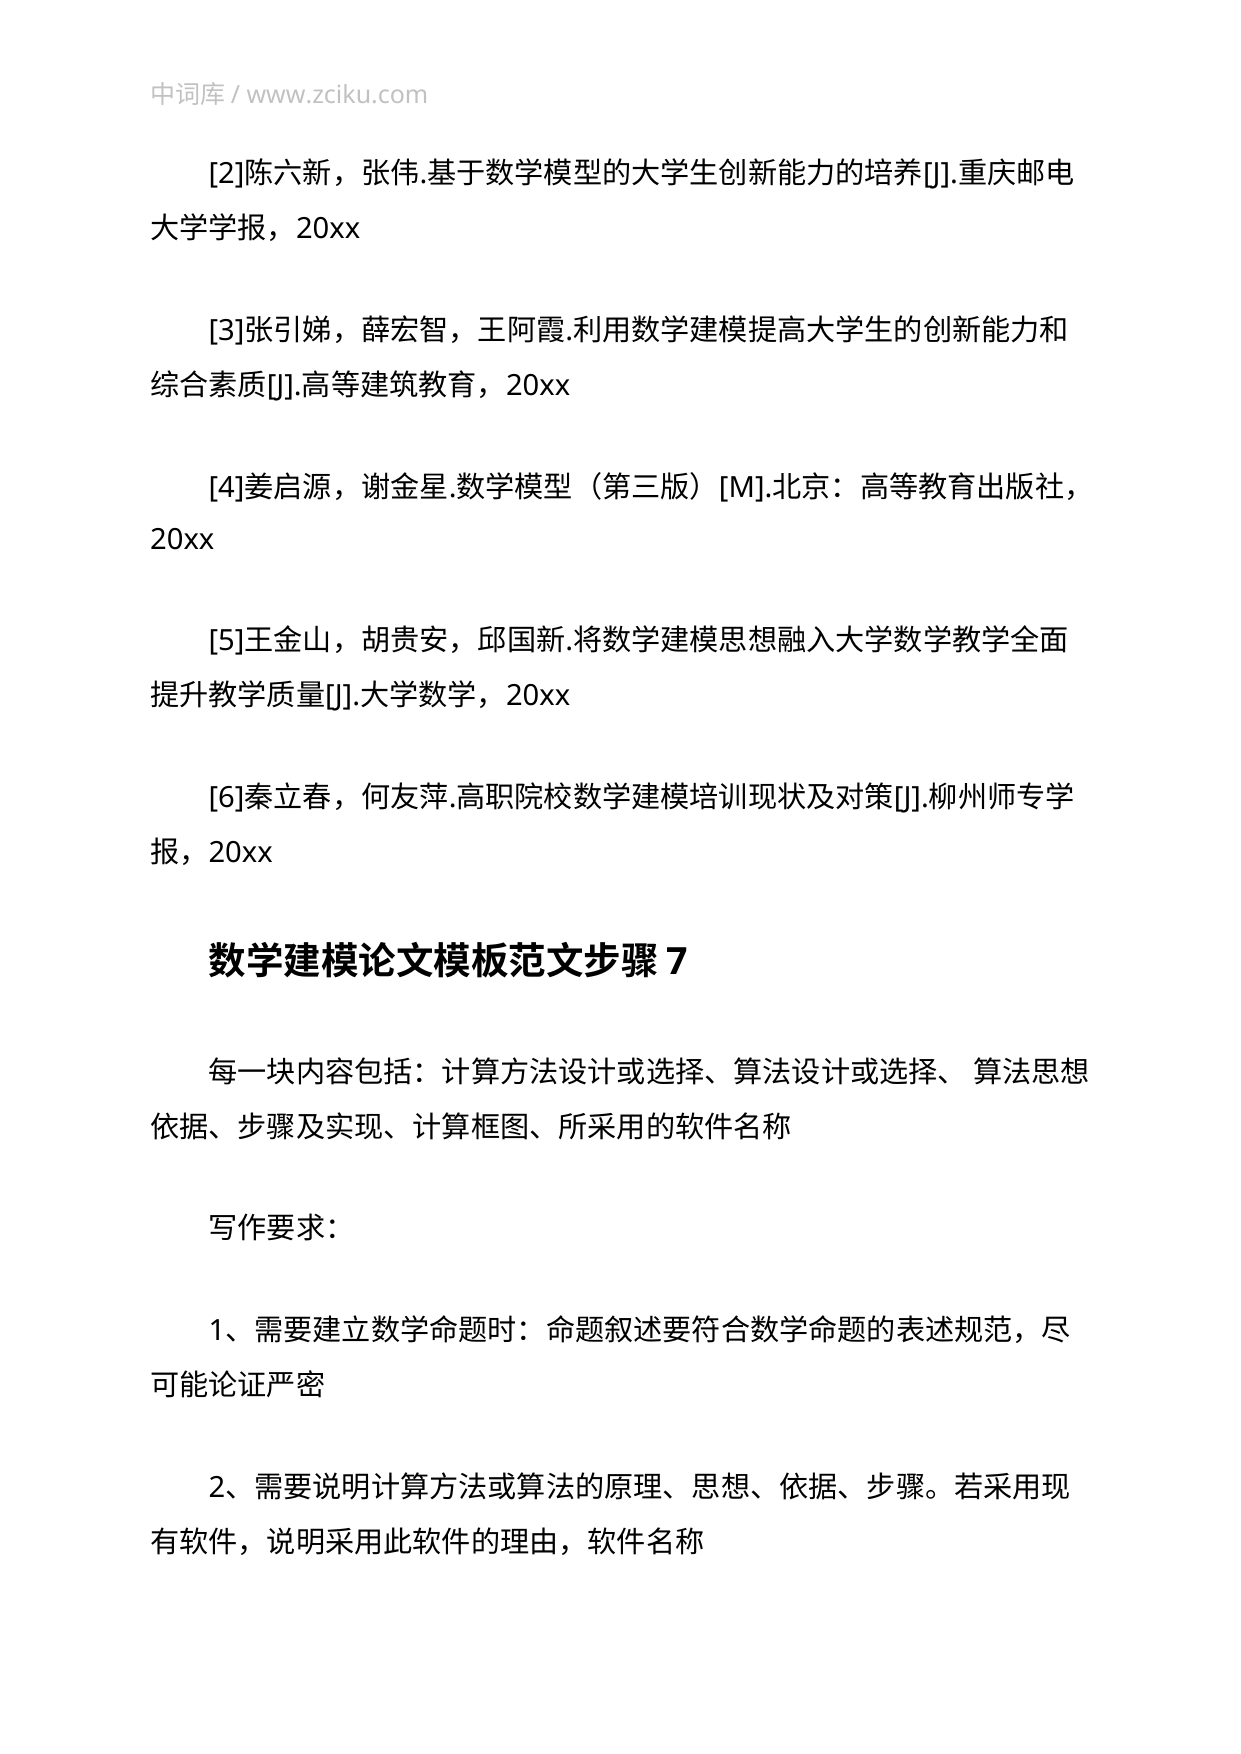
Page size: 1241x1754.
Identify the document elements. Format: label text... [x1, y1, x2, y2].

text [6]秦立春，何友萍.高职院校数学建模培训现状及对策[J].柳州师专学报，20xx [150, 774, 1090, 871]
text 2、需要说明计算方法或算法的原理、思想、依据、步骤。若采用现有软件，说明采用此软件的理由，软件名称 [150, 1463, 1090, 1561]
text [5]王金山，胡贵安，邱国新.将数学建模思想融入大学数学教学全面提升教学质量[J].大学数学，20xx [150, 617, 1090, 714]
text [4]姜启源，谢金星.数学模型（第三版）[M].北京：高等教育出版社，20xx [150, 464, 1090, 558]
text 1、需要建立数学命题时：命题叙述要符合数学命题的表述规范，尽可能论证严密 [150, 1307, 1090, 1404]
text [3]张引娣，薛宏智，王阿霞.利用数学建模提高大学生的创新能力和综合素质[J].高等建筑教育，20xx [150, 307, 1090, 404]
text [2]陈六新，张伟.基于数学模型的大学生创新能力的培养[J].重庆邮电大学学报，20xx [150, 150, 1090, 247]
text 写作要求： [150, 1205, 1090, 1247]
text 数学建模论文模板范文步骤7 [150, 931, 1090, 985]
text 每一块内容包括：计算方法设计或选择、算法设计或选择、 算法思想依据、步骤及实现、计算框图、所采用的软件名称 [150, 1048, 1090, 1145]
